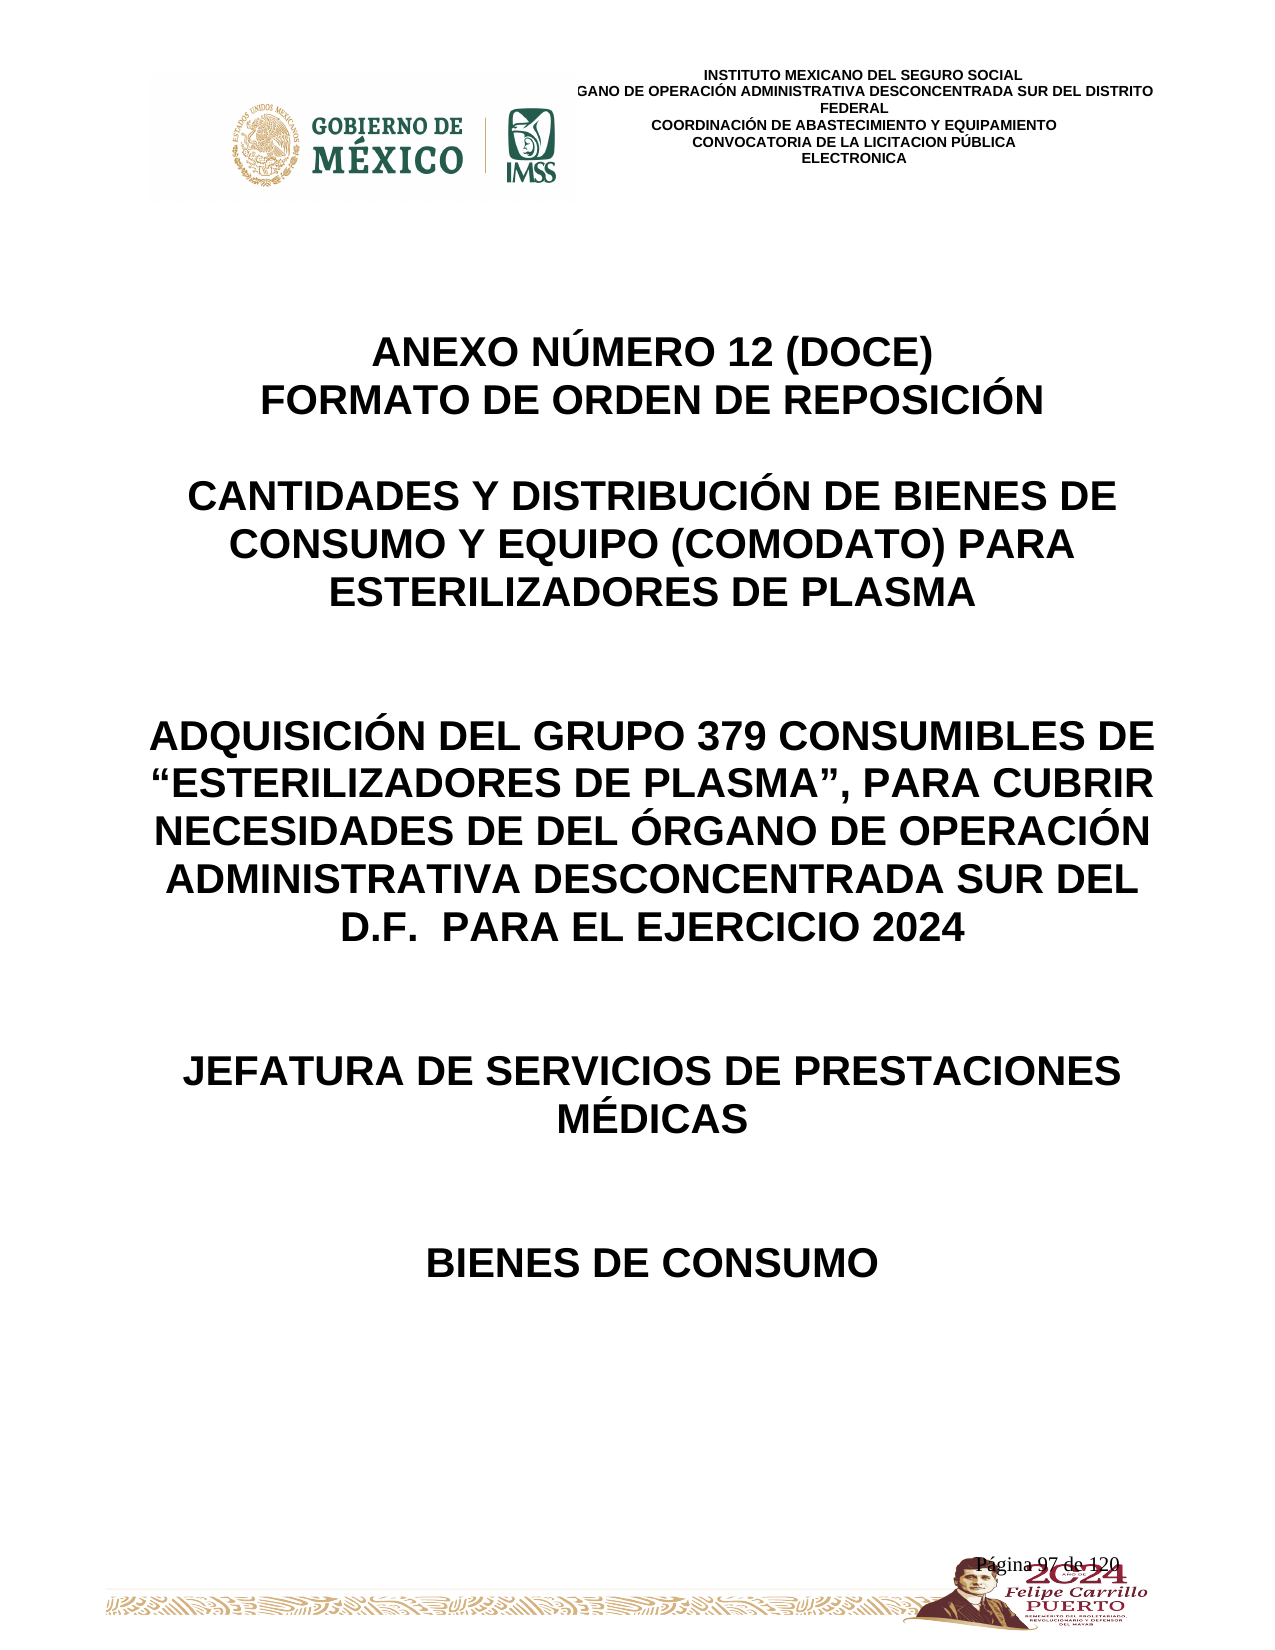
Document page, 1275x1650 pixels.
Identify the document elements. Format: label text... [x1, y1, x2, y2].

text FORMATO DE ORDEN DE REPOSICIÓN [148, 376, 1157, 423]
picture [0, 1507, 1267, 1650]
picture [147, 73, 579, 203]
text ADQUISICIÓN DEL GRUPO 379 CONSUMIBLES DE “ESTERILIZADORES DE PLASMA”, PARA CUBRIR NECESIDADES DE DEL ÓRGANO DE OPERACIÓN ADMINISTRATIVA DESCONCENTRADA SUR DEL D.F. PARA EL EJERCICIO 2024 [148, 711, 1157, 951]
text BIENES DE CONSUMO [148, 1238, 1157, 1286]
text CANTIDADES Y DISTRIBUCIÓN DE BIENES DE CONSUMO Y EQUIPO (COMODATO) PARA ESTERILIZADORES DE PLASMA [148, 471, 1157, 615]
text JEFATURA DE SERVICIOS DE PRESTACIONES MÉDICAS [148, 1046, 1157, 1142]
text ANEXO NÚMERO 12 (DOCE) [148, 328, 1157, 376]
